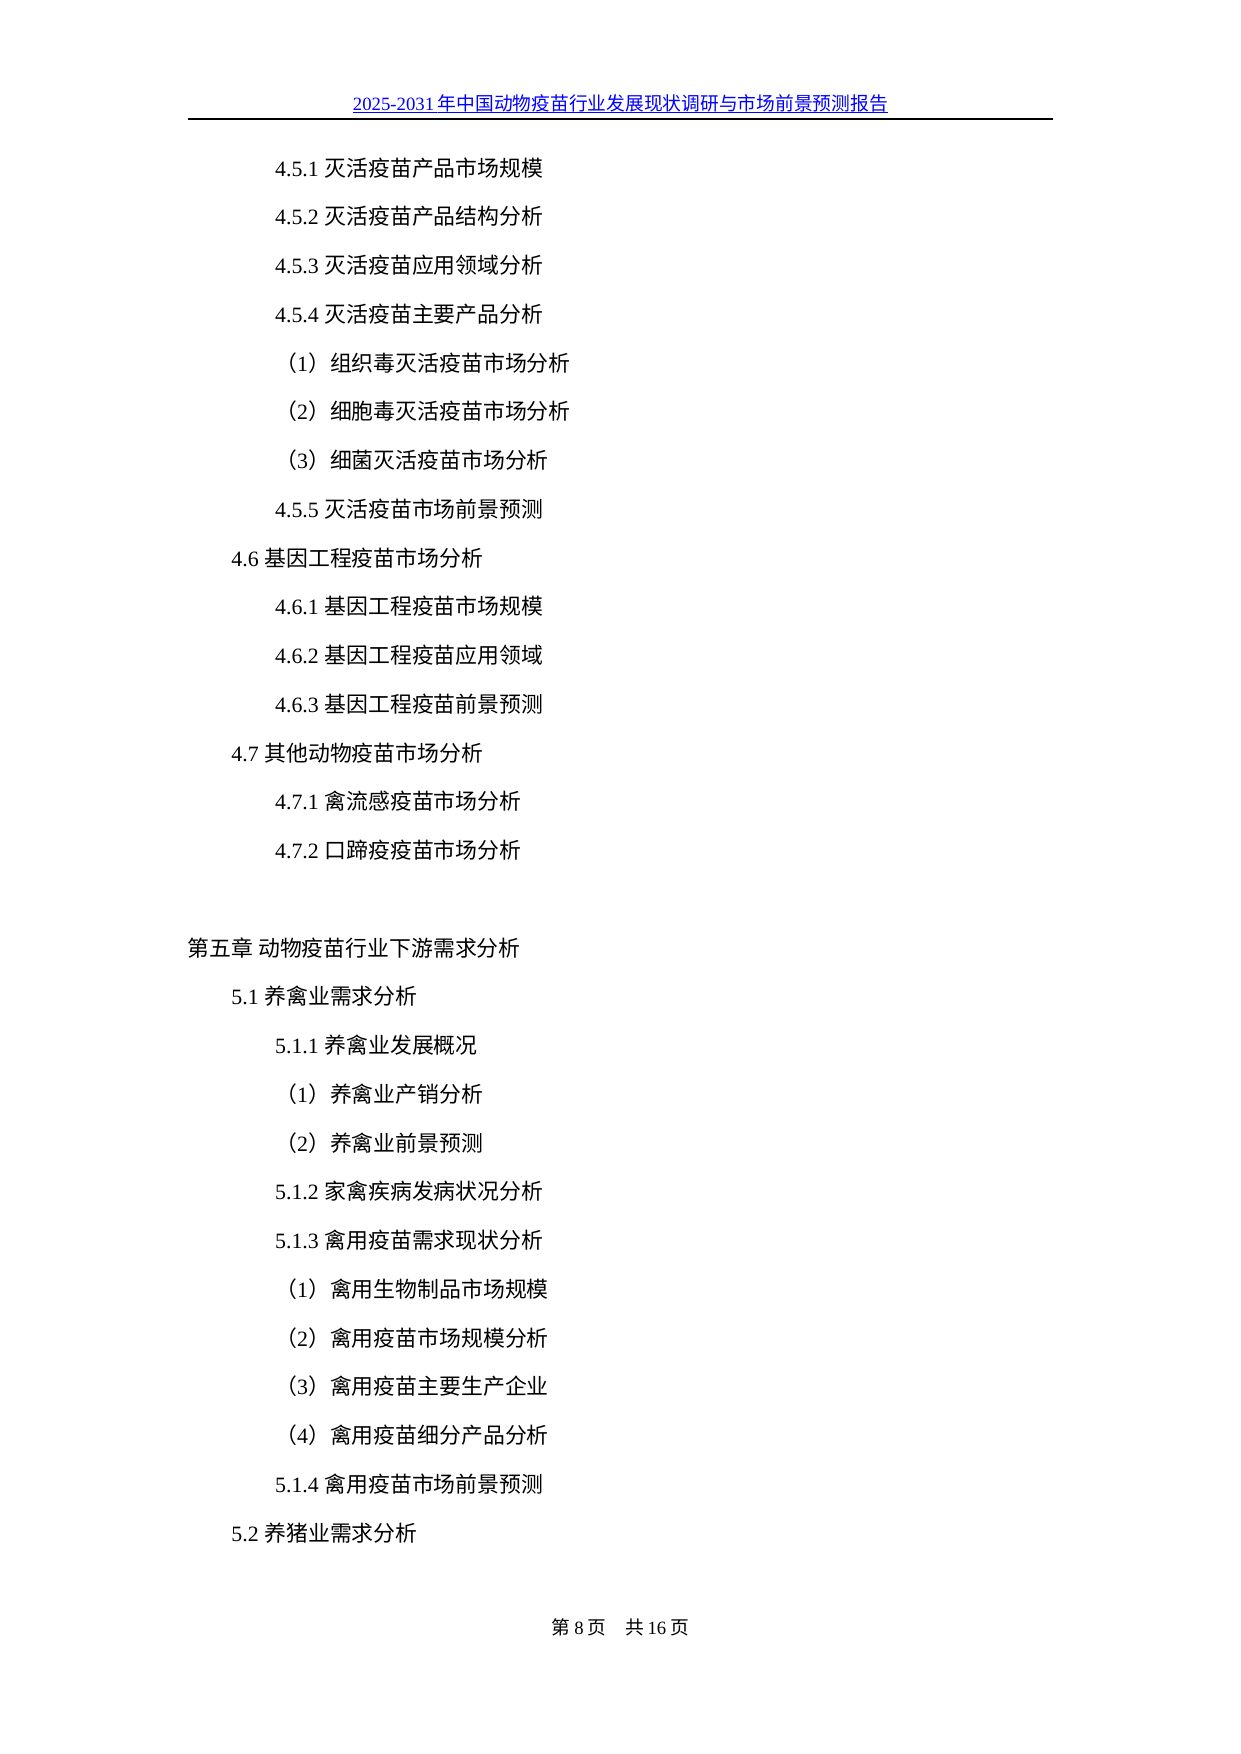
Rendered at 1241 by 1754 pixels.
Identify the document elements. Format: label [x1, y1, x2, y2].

text [187, 150, 1053, 1548]
